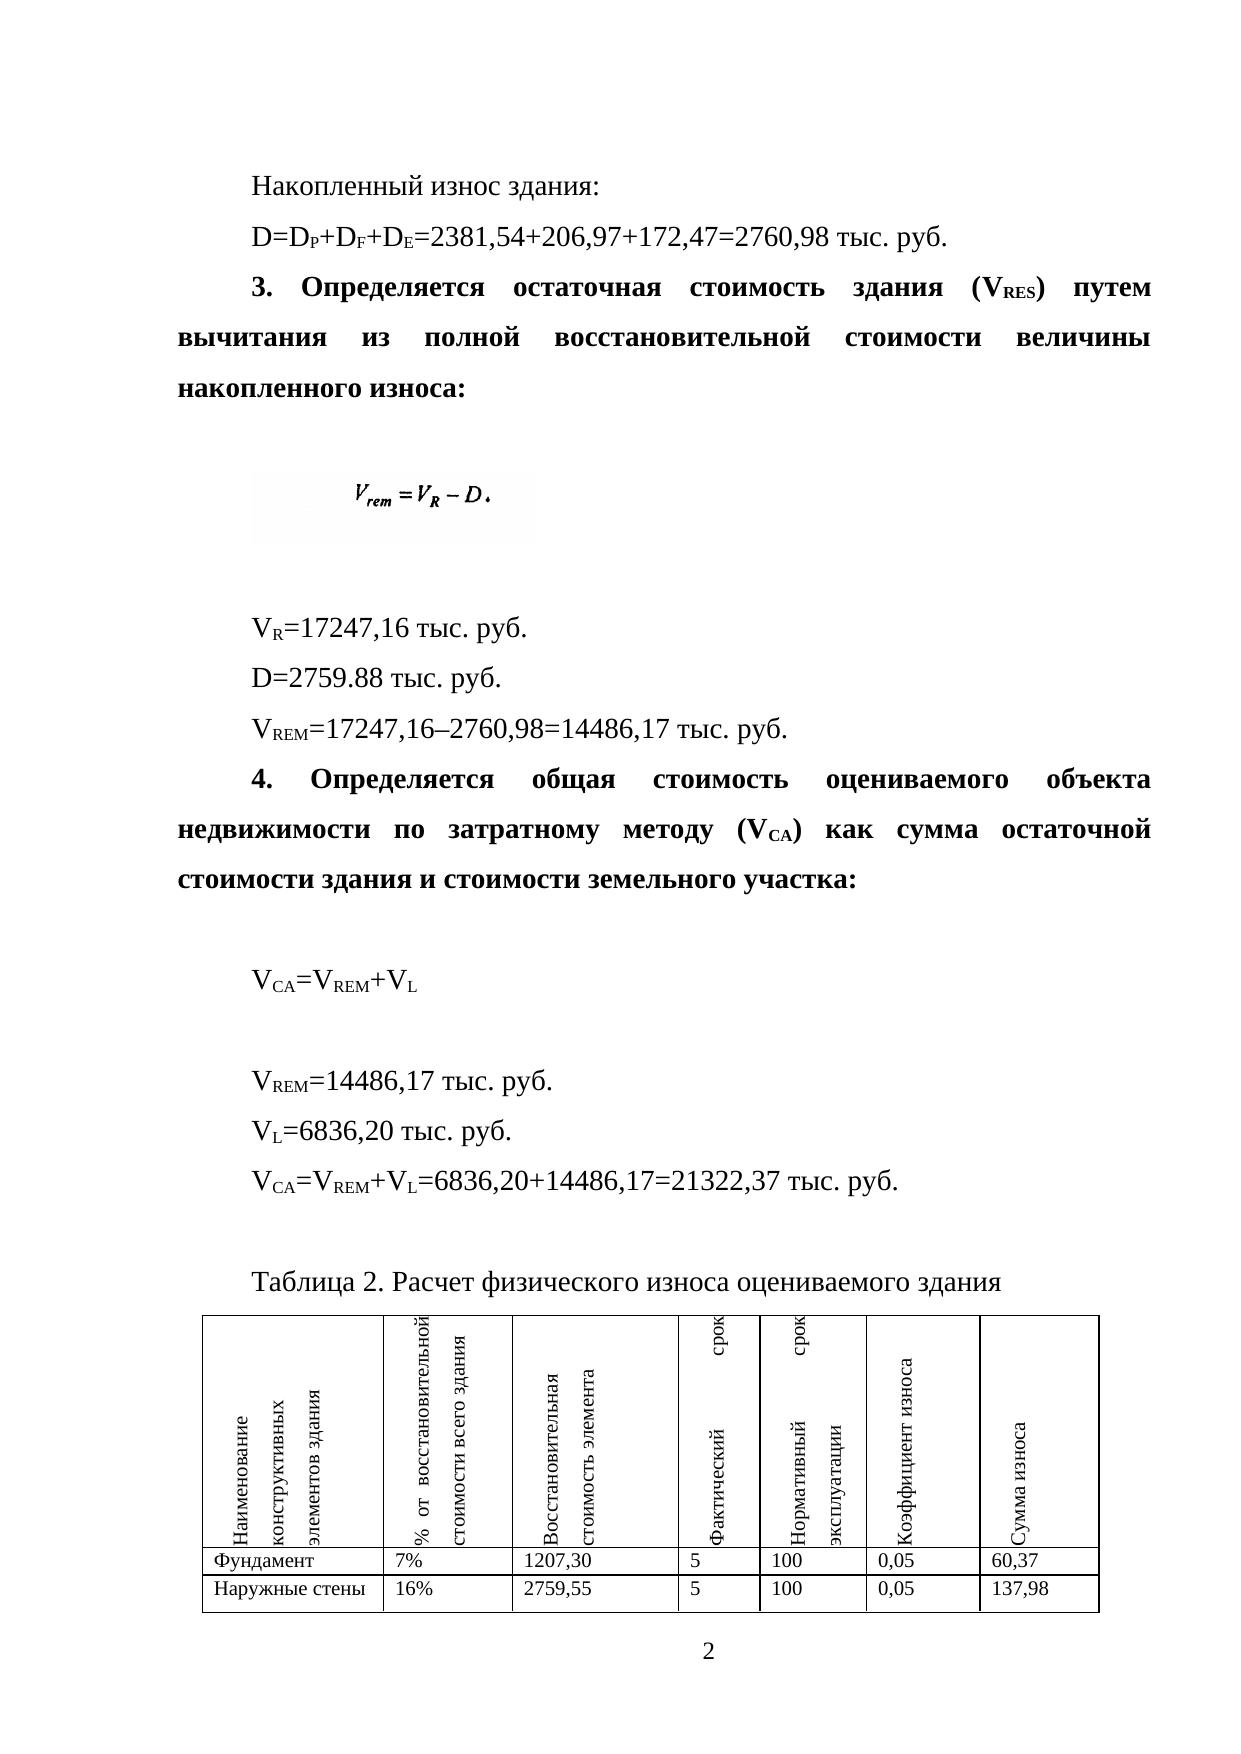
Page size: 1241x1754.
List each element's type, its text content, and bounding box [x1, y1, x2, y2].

table_header Нормативный срок эксплуатации [761, 1316, 866, 1546]
table_cell Наружные стены [203, 1576, 383, 1611]
table_cell 5 [679, 1576, 759, 1611]
table_header Восстановительная стоимость элемента [513, 1316, 678, 1546]
table_header % от восстановительной стоимости всего здания [384, 1316, 512, 1546]
table_cell 0,05 [867, 1548, 979, 1574]
text VREM=14486,17 тыс. руб. [177, 1063, 1152, 1096]
text VCA=VREM+VL=6836,20+14486,17=21322,37 тыс. руб. [177, 1163, 1152, 1197]
table_cell 7% [384, 1548, 512, 1574]
table_header Сумма износа [981, 1316, 1098, 1546]
text VREM=17247,16–2760,98=14486,17 тыс. руб. [177, 711, 1152, 744]
table_cell 5 [679, 1548, 759, 1574]
table_header Наименование конструктивных элементов здания [203, 1316, 383, 1546]
table_cell Фундамент [203, 1548, 383, 1574]
table_cell 60,37 [981, 1548, 1098, 1574]
table_header Коэффициент износа [867, 1316, 979, 1546]
subtitle 3. Определяется остаточная стоимость здания (VRES) путем вычитания из полной восстановительной стоимости величины накопленного износа: [177, 269, 1152, 403]
table_cell 100 [761, 1548, 866, 1574]
text VR=17247,16 тыс. руб. [177, 610, 1152, 644]
table_cell 16% [384, 1576, 512, 1611]
text D=DP+DF+DE=2381,54+206,97+172,47=2760,98 тыс. руб. [177, 219, 1152, 252]
table_cell 100 [761, 1576, 866, 1611]
subtitle 4. Определяется общая стоимость оцениваемого объекта недвижимости по затратному методу (VCA) как сумма остаточной стоимости здания и стоимости земельного участка: [177, 761, 1152, 895]
text VCA=VREM+VL [177, 962, 1152, 996]
text Таблица 2. Расчет физического износа оцениваемого здания [177, 1264, 1152, 1298]
table_cell 1207,30 [513, 1548, 678, 1574]
table_header Фактический срок эксплуатации [679, 1316, 759, 1546]
text VL=6836,20 тыс. руб. [177, 1113, 1152, 1147]
table_cell 2759,55 [513, 1576, 678, 1611]
text D=2759.88 тыс. руб. [177, 660, 1152, 694]
table_cell 0,05 [867, 1576, 979, 1611]
table_cell 137,98 [981, 1576, 1098, 1611]
picture [251, 470, 537, 546]
text Накопленный износ здания: [177, 168, 1152, 202]
